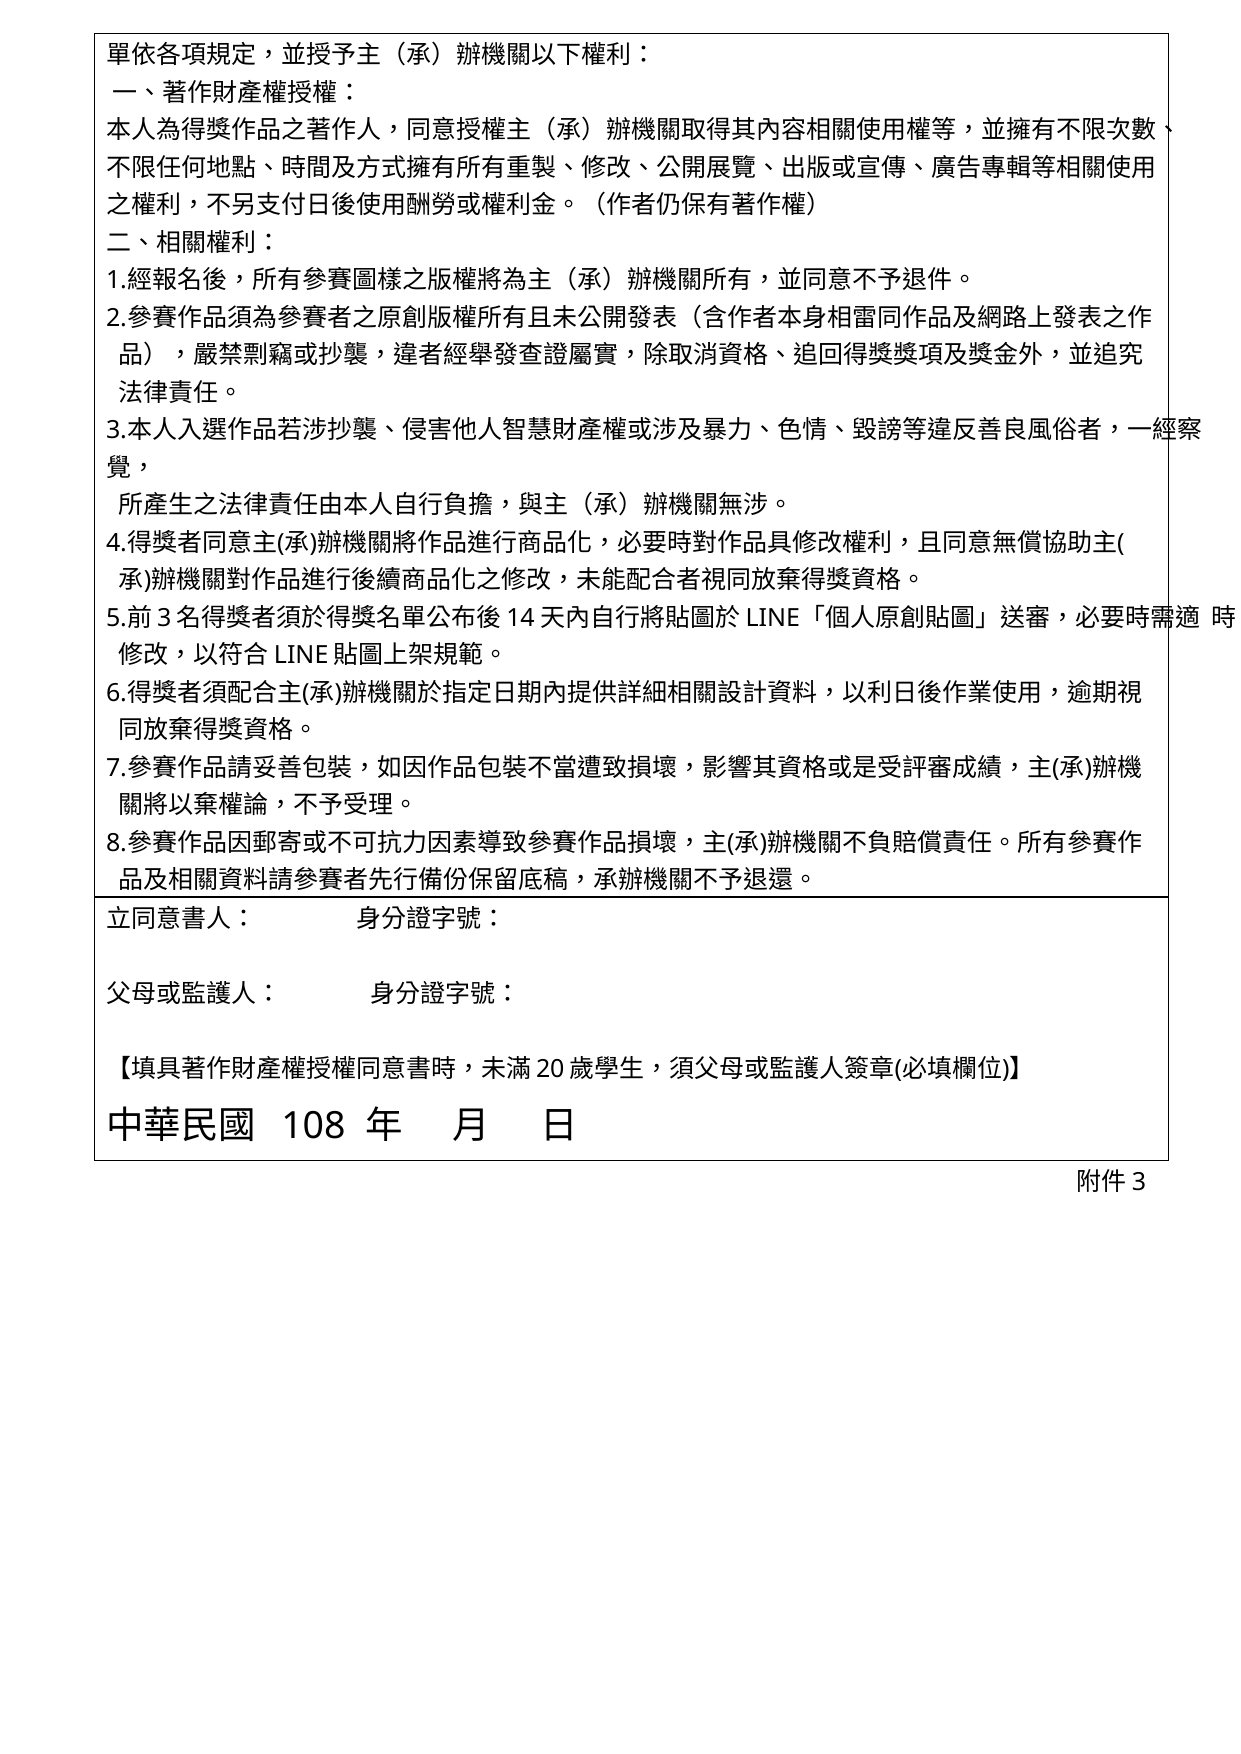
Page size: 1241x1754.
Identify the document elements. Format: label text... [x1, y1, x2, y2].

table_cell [95, 34, 1168, 896]
table_cell 立同意書人： 身分證字號： 父母或監護人： 身分證字號： 【填具著作財產權授權同意書時，未滿20歲學生，須父母或監護人簽章(必填欄位)】 中華民國 108 年 月 日 [95, 898, 1168, 1160]
text 附件3 [94, 1161, 1146, 1198]
